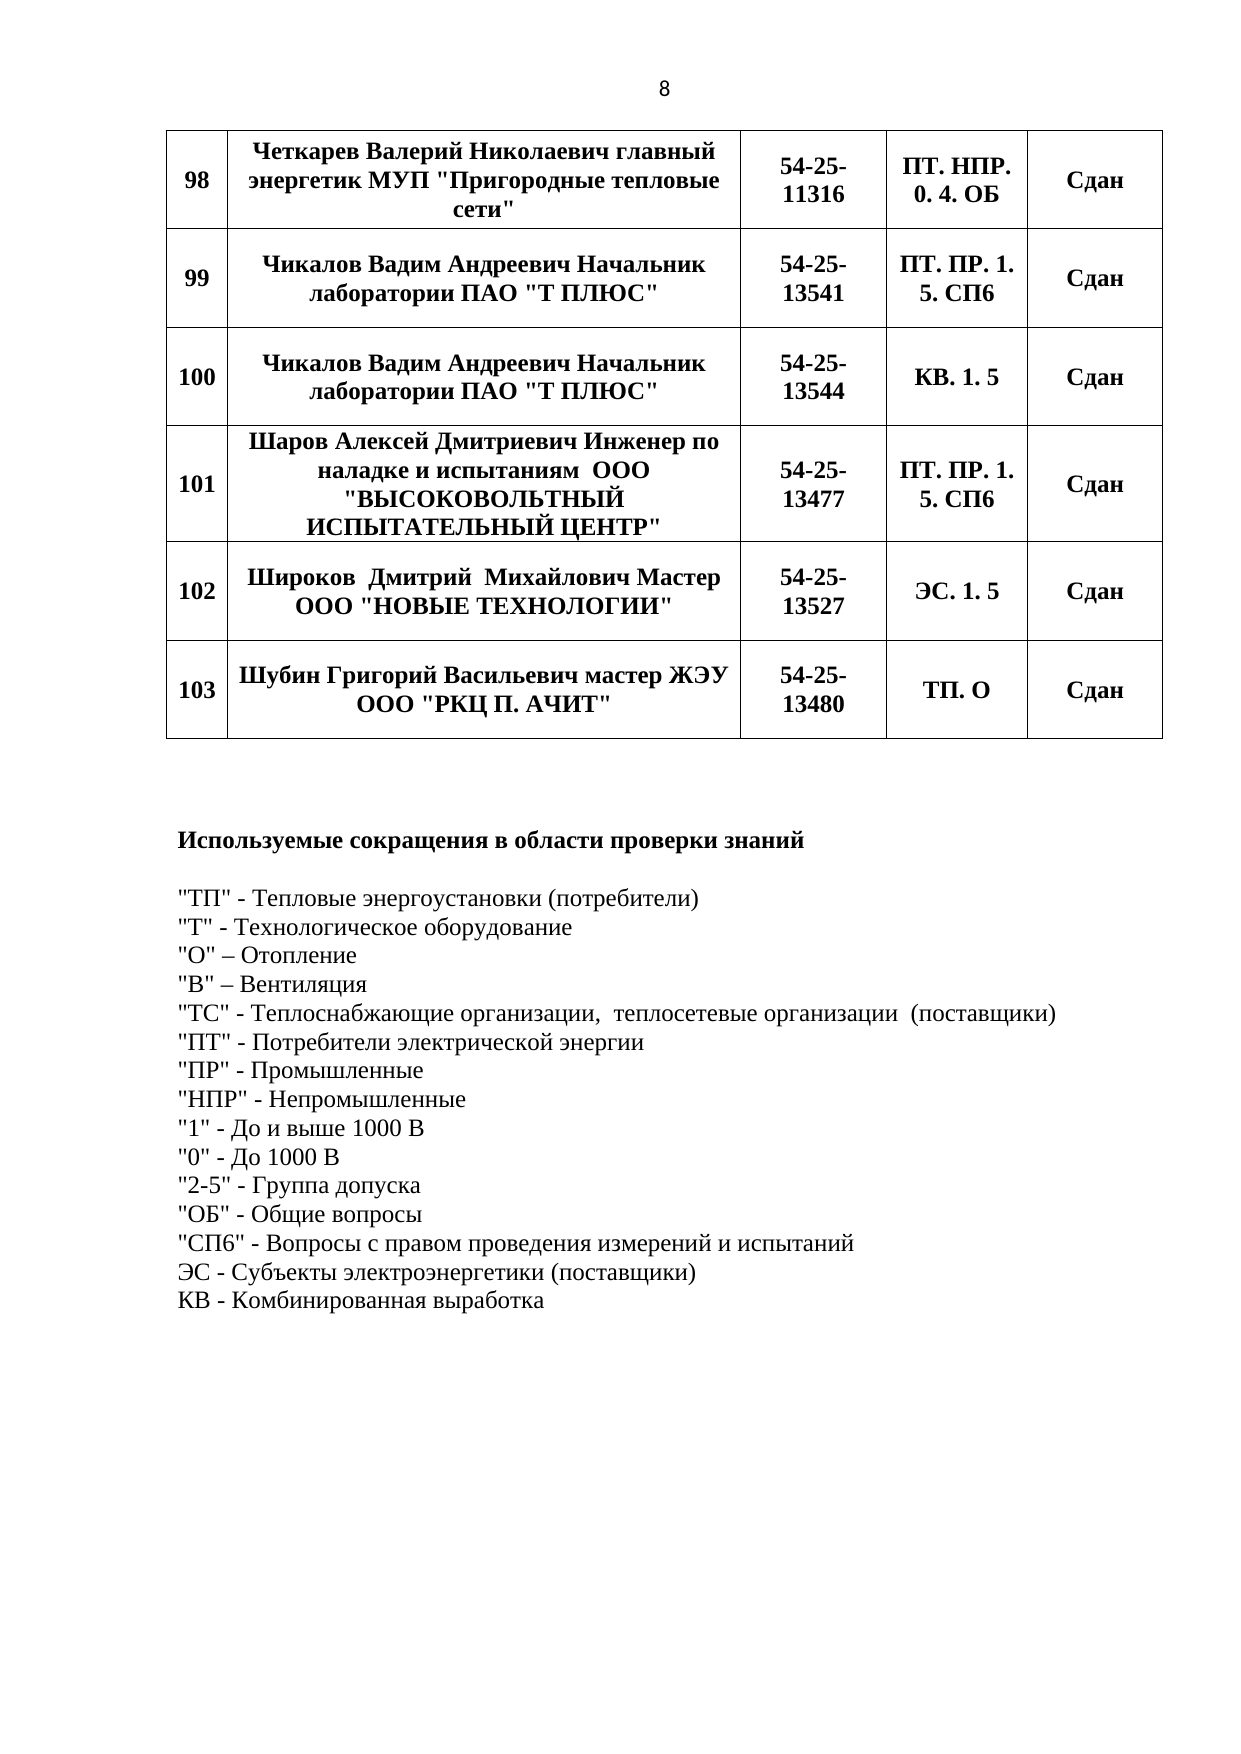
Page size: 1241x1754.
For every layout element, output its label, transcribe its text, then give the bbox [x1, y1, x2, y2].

text Используемые сокращения в области проверки знаний [177, 825, 1152, 854]
text "ПР" - Промышленные [177, 1055, 1152, 1084]
text "1" - До и выше 1000 В [177, 1113, 1152, 1142]
table_cell ТП. О [887, 641, 1027, 738]
table_cell Четкарев Валерий Николаевич главный энергетик МУП "Пригородные тепловые сети" [228, 131, 740, 228]
table_cell 54-25-13480 [741, 641, 886, 738]
text "В" – Вентиляция [177, 969, 1152, 998]
table_cell 99 [167, 229, 227, 327]
table_cell КВ. 1. 5 [887, 328, 1027, 425]
table_cell 54-25-11316 [741, 131, 886, 228]
text "Т" - Технологическое оборудование [177, 912, 1152, 940]
table_cell 98 [167, 131, 227, 228]
table_cell 102 [167, 542, 227, 639]
text "ТП" - Тепловые энергоустановки (потребители) [177, 883, 1152, 912]
table_cell Чикалов Вадим Андреевич Начальник лаборатории ПАО "Т ПЛЮС" [228, 328, 740, 425]
table_cell ЭС. 1. 5 [887, 542, 1027, 639]
table_cell Чикалов Вадим Андреевич Начальник лаборатории ПАО "Т ПЛЮС" [228, 229, 740, 327]
table_cell Сдан [1028, 426, 1162, 541]
table_cell ПТ. ПР. 1. 5. СП6 [887, 426, 1027, 541]
table_cell 54-25-13541 [741, 229, 886, 327]
text "НПР" - Непромышленные [177, 1084, 1152, 1113]
table_cell Широков Дмитрий Михайлович Мастер ООО "НОВЫЕ ТЕХНОЛОГИИ" [228, 542, 740, 639]
table_cell Сдан [1028, 229, 1162, 327]
table_cell 103 [167, 641, 227, 738]
table_cell 100 [167, 328, 227, 425]
text "ОБ" - Общие вопросы [177, 1199, 1152, 1228]
table_cell 54-25-13477 [741, 426, 886, 541]
table_cell ПТ. ПР. 1. 5. СП6 [887, 229, 1027, 327]
text "О" – Отопление [177, 940, 1152, 969]
text "ТС" - Теплоснабжающие организации, теплосетевые организации (поставщики) [177, 998, 1152, 1027]
table_cell 101 [167, 426, 227, 541]
table_cell ПТ. НПР. 0. 4. ОБ [887, 131, 1027, 228]
table_cell Сдан [1028, 131, 1162, 228]
text "ПТ" - Потребители электрической энергии [177, 1027, 1152, 1055]
table_cell 54-25-13544 [741, 328, 886, 425]
text "0" - До 1000 В [177, 1142, 1152, 1170]
table_cell Сдан [1028, 641, 1162, 738]
table_cell Сдан [1028, 542, 1162, 639]
text КВ - Комбинированная выработка [177, 1285, 1152, 1314]
table_cell Сдан [1028, 328, 1162, 425]
table_cell 54-25-13527 [741, 542, 886, 639]
table_cell Шаров Алексей Дмитриевич Инженер по наладке и испытаниям ООО "ВЫСОКОВОЛЬТНЫЙ ИСПЫТАТЕЛЬНЫЙ ЦЕНТР" [228, 426, 740, 541]
text "СП6" - Вопросы с правом проведения измерений и испытаний [177, 1228, 1152, 1257]
text ЭС - Субъекты электроэнергетики (поставщики) [177, 1257, 1152, 1285]
table_cell Шубин Григорий Васильевич мастер ЖЭУ ООО "РКЦ П. АЧИТ" [228, 641, 740, 738]
text "2-5" - Группа допуска [177, 1170, 1152, 1199]
